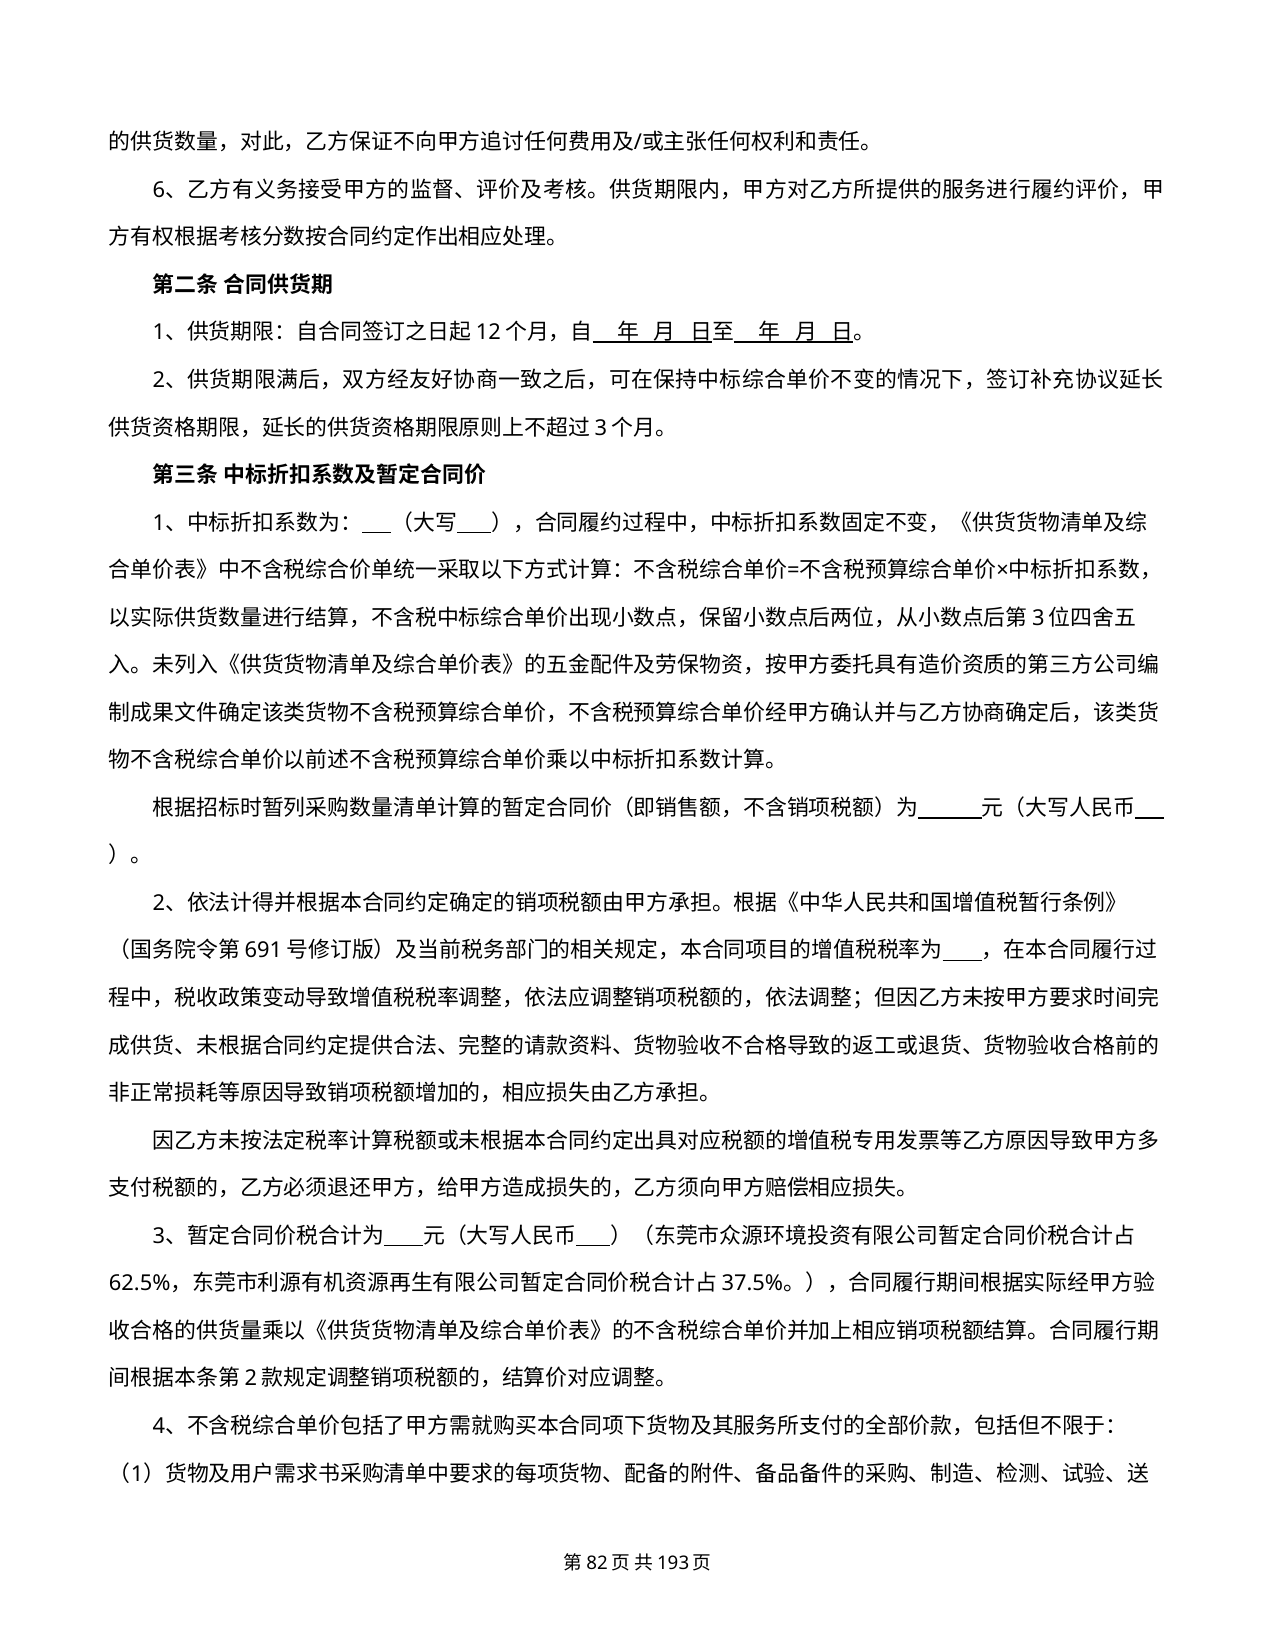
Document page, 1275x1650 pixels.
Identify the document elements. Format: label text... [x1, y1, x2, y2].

text 根据招标时暂列采购数量清单计算的暂定合同价（即销售额，不含销项税额）为 元（大写人民币 ）。 [109, 790, 1166, 869]
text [109, 124, 1166, 156]
text 1、供货期限：自合同签订之日起12个月，自 年 月 日至 年 月 日。 [109, 314, 1166, 346]
text 6、乙方有义务接受甲方的监督、评价及考核。供货期限内，甲方对乙方所提供的服务进行履约评价，甲方有权根据考核分数按合同约定作出相应处理。 [109, 172, 1166, 251]
text 因乙方未按法定税率计算税额或未根据本合同约定出具对应税额的增值税专用发票等乙方原因导致甲方多支付税额的，乙方必须退还甲方，给甲方造成损失的，乙方须向甲方赔偿相应损失。 [109, 1123, 1166, 1202]
text 1、中标折扣系数为： （大写 ），合同履约过程中，中标折扣系数固定不变，《供货货物清单及综合单价表》中不含税综合价单统一采取以下方式计算：不含税综合单价=不含税预算综合单价×中标折扣系数，以实际供货数量进行结算，不含税中标综合单价出现小数点，保留小数点后两位，从小数点后第3位四舍五入。未列入《供货货物清单及综合单价表》的五金配件及劳保物资，按甲方委托具有造价资质的第三方公司编制成果文件确定该类货物不含税预算综合单价，不含税预算综合单价经甲方确认并与乙方协商确定后，该类货物不含税综合单价以前述不含税预算综合单价乘以中标折扣系数计算。 [109, 504, 1166, 774]
text 第二条 合同供货期 [109, 267, 1166, 298]
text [109, 1408, 1166, 1487]
text 第三条 中标折扣系数及暂定合同价 [109, 457, 1166, 489]
text 2、依法计得并根据本合同约定确定的销项税额由甲方承担。根据《中华人民共和国增值税暂行条例》（国务院令第691号修订版）及当前税务部门的相关规定，本合同项目的增值税税率为 ，在本合同履行过程中，税收政策变动导致增值税税率调整，依法应调整销项税额的，依法调整；但因乙方未按甲方要求时间完成供货、未根据合同约定提供合法、完整的请款资料、货物验收不合格导致的返工或退货、货物验收合格前的非正常损耗等原因导致销项税额增加的，相应损失由乙方承担。 [109, 885, 1166, 1107]
text 3、暂定合同价税合计为 元（大写人民币 ）（东莞市众源环境投资有限公司暂定合同价税合计占62.5%，东莞市利源有机资源再生有限公司暂定合同价税合计占37.5%。），合同履行期间根据实际经甲方验收合格的供货量乘以《供货货物清单及综合单价表》的不含税综合单价并加上相应销项税额结算。合同履行期间根据本条第2款规定调整销项税额的，结算价对应调整。 [109, 1218, 1166, 1392]
text 2、供货期限满后，双方经友好协商一致之后，可在保持中标综合单价不变的情况下，签订补充协议延长供货资格期限，延长的供货资格期限原则上不超过3个月。 [109, 362, 1166, 441]
